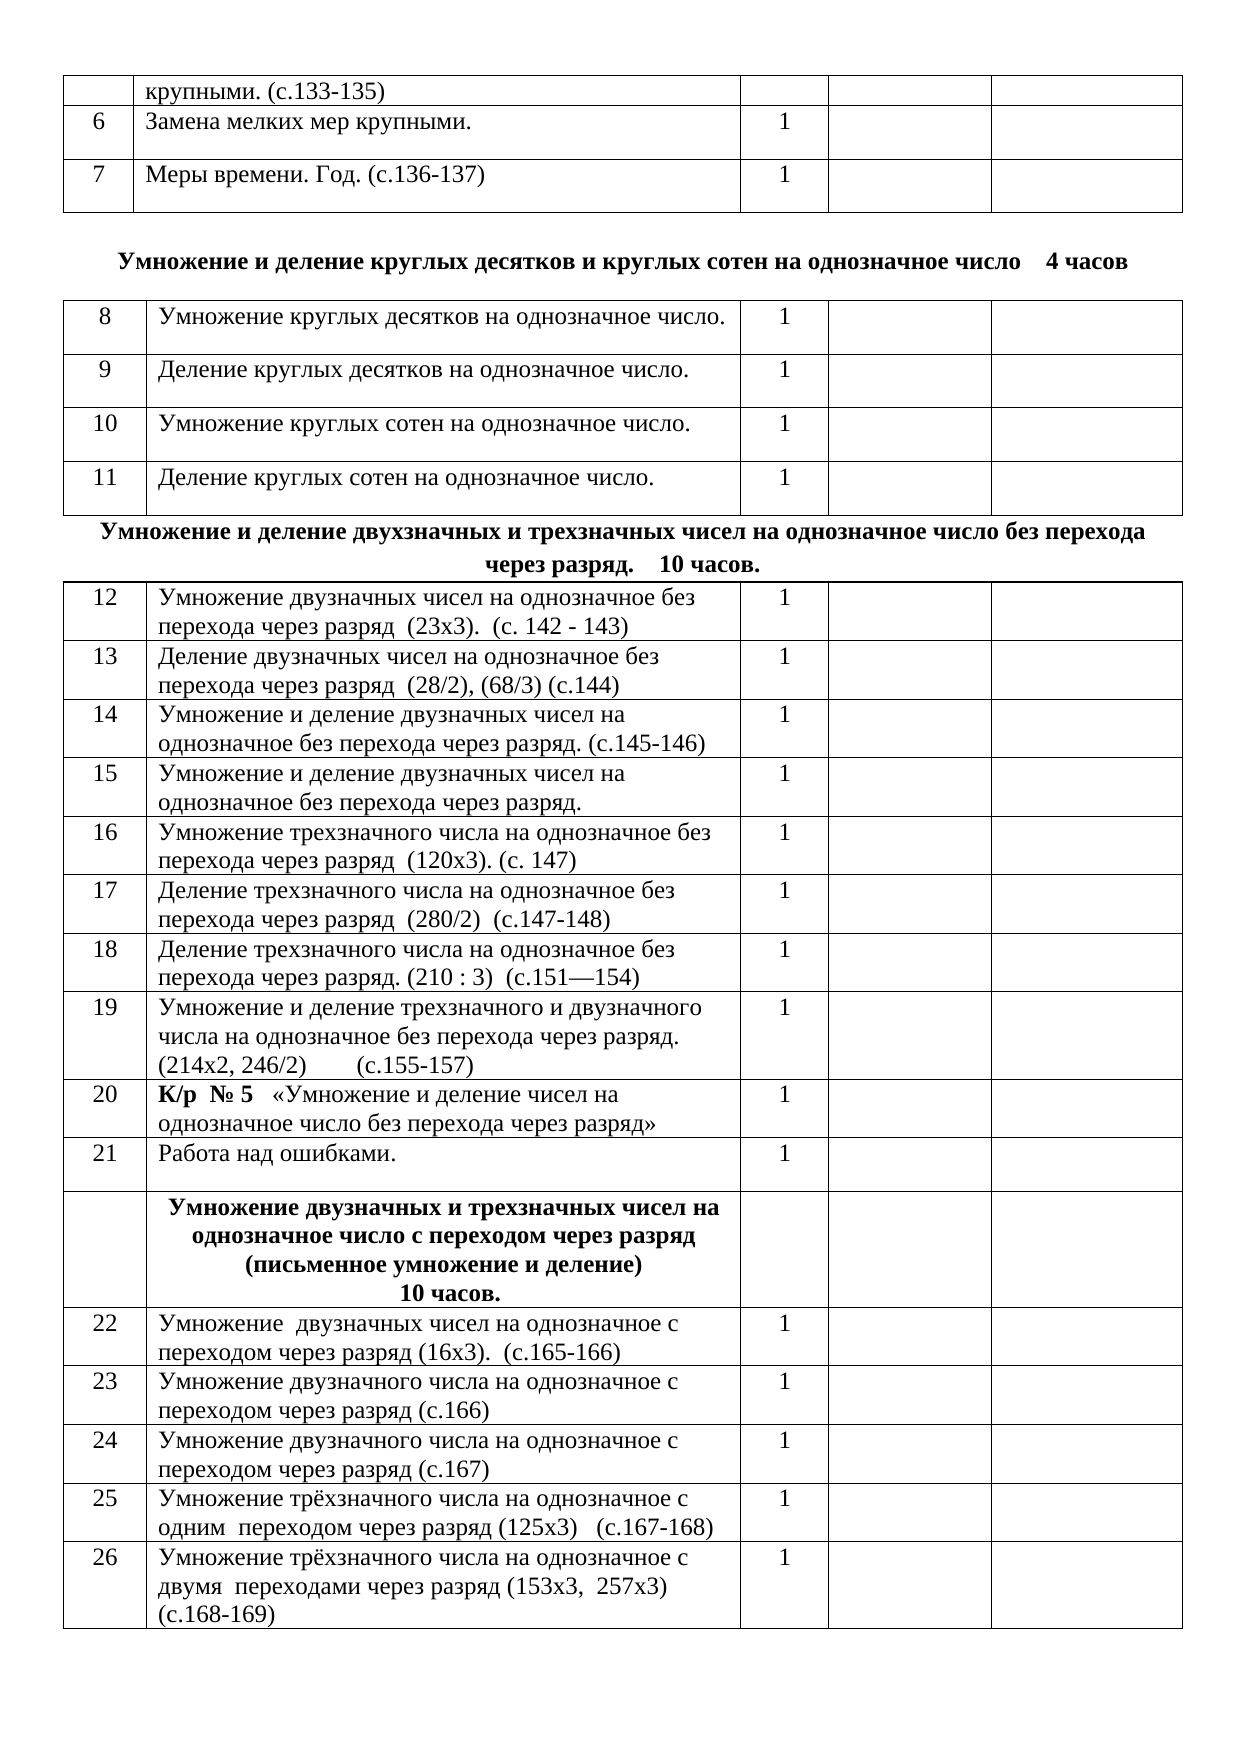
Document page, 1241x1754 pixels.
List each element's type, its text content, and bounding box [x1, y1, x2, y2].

table_cell [992, 817, 1182, 874]
table_cell [829, 76, 991, 105]
table_cell 18 [64, 934, 146, 991]
table_cell 1 [741, 1308, 828, 1365]
table_cell 12 [64, 583, 146, 640]
table_cell [829, 301, 991, 353]
table_cell Умножение круглых десятков на однозначное число. [147, 301, 740, 353]
table_cell [992, 992, 1182, 1078]
table_cell [992, 1484, 1182, 1541]
table_cell [992, 758, 1182, 816]
table_cell 25 [64, 1484, 146, 1541]
table_cell 5 [64, 76, 133, 105]
table_cell 1 [741, 1425, 828, 1482]
table_cell Замена мелких мер крупными. [134, 106, 740, 158]
table_cell [992, 1138, 1182, 1191]
table_cell 1 [741, 1138, 828, 1191]
table_cell [992, 1366, 1182, 1424]
table_cell 1 [741, 583, 828, 640]
table_cell Умножение трёхзначного числа на однозначное с одним переходом через разряд (125x3) (с.167-168) [147, 1484, 740, 1541]
table_cell 14 [64, 700, 146, 757]
table_cell 16 [64, 817, 146, 874]
table_cell Умножение двузначных чисел на однозначное с переходом через разряд (16x3). (с.165-166) [147, 1308, 740, 1365]
table_cell 1 [741, 462, 828, 515]
table_cell 1 [741, 700, 828, 757]
table_cell 1 [741, 301, 828, 353]
table_cell Умножение и деление двузначных чисел на однозначное без перехода через разряд. (с.145-146) [147, 700, 740, 757]
table_cell Умножение двузначного числа на однозначное с переходом через разряд (с.167) [147, 1425, 740, 1482]
table_cell [992, 301, 1182, 353]
table_cell 13 [64, 641, 146, 698]
table_cell 1 [741, 1542, 828, 1628]
table_cell [829, 758, 991, 816]
table_cell [829, 160, 991, 212]
table_cell [992, 355, 1182, 407]
table_cell [829, 992, 991, 1078]
table_cell 26 [64, 1542, 146, 1628]
table_cell 1 [741, 1484, 828, 1541]
table_cell 1 [741, 160, 828, 212]
table_cell Умножение трехзначного числа на однозначное без перехода через разряд (120x3). (с. 147) [147, 817, 740, 874]
table_cell [992, 700, 1182, 757]
table_cell Умножение и деление двузначных чисел на однозначное без перехода через разряд. [147, 758, 740, 816]
table_cell 19 [64, 992, 146, 1078]
table_cell 21 [64, 1138, 146, 1191]
table_cell 1 [741, 76, 828, 105]
table_cell [829, 1080, 991, 1137]
table_cell [992, 408, 1182, 461]
table_cell [829, 875, 991, 933]
table_cell 7 [64, 160, 133, 212]
table_cell [829, 641, 991, 698]
table_cell Умножение и деление круглых десятков и круглых сотен на однозначное число 4 часов [63, 213, 1182, 300]
table_cell 1 [741, 1366, 828, 1424]
table_cell 23 [64, 1366, 146, 1424]
table_cell [992, 1425, 1182, 1482]
table_cell Деление круглых сотен на однозначное число. [147, 462, 740, 515]
table_cell 1 [741, 992, 828, 1078]
table_cell 1 [741, 408, 828, 461]
table_cell 8 [64, 301, 146, 353]
table_cell [829, 1138, 991, 1191]
table_cell 1 [741, 934, 828, 991]
table_cell Умножение и деление двухзначных и трехзначных чисел на однозначное число без перехода через разряд. 10 часов. [63, 516, 1182, 581]
table_cell [64, 1192, 146, 1307]
table_cell Деление двузначных чисел на однозначное без перехода через разряд (28/2), (68/3) (с.144) [147, 641, 740, 698]
table_cell [829, 462, 991, 515]
table_cell Работа над ошибками. [147, 1138, 740, 1191]
table_cell [992, 1192, 1182, 1307]
table_cell 22 [64, 1308, 146, 1365]
table_cell [829, 934, 991, 991]
table_cell 1 [741, 355, 828, 407]
table_cell 6 [64, 106, 133, 158]
table_cell [992, 583, 1182, 640]
table_cell [829, 1425, 991, 1482]
table_cell [992, 1080, 1182, 1137]
table_cell [829, 1542, 991, 1628]
table_cell [829, 355, 991, 407]
table_cell [829, 583, 991, 640]
table_cell 1 [741, 1080, 828, 1137]
table_cell 15 [64, 758, 146, 816]
table_cell [992, 76, 1182, 105]
table_cell [992, 641, 1182, 698]
table_cell Умножение двузначных и трехзначных чисел на однозначное число с переходом через разряд (письменное умножение и деление) 10 часов. [147, 1192, 740, 1307]
table_cell [992, 1308, 1182, 1365]
table_cell [992, 106, 1182, 158]
table_cell Деление трехзначного числа на однозначное без перехода через разряд. (210 : 3) (с.151—154) [147, 934, 740, 991]
table_cell [992, 875, 1182, 933]
table_cell [829, 1308, 991, 1365]
table_cell [829, 408, 991, 461]
table_cell Умножение двузначных чисел на однозначное без перехода через разряд (23x3). (с. 142 - 143) [147, 583, 740, 640]
table_cell 1 [741, 106, 828, 158]
table_cell 1 [741, 641, 828, 698]
table_cell К/р № 5 «Умножение и деление чисел на однозначное число без перехода через разряд» [147, 1080, 740, 1137]
table_cell [992, 934, 1182, 991]
table_cell [829, 1192, 991, 1307]
table_cell Умножение и деление трехзначного и двузначного числа на однозначное без перехода через разряд. (214x2, 246/2) (с.155-157) [147, 992, 740, 1078]
table_cell Умножение круглых сотен на однозначное число. [147, 408, 740, 461]
table_cell 1 [741, 875, 828, 933]
table_cell Деление круглых десятков на однозначное число. [147, 355, 740, 407]
table_cell [829, 1484, 991, 1541]
table_cell 1 [741, 758, 828, 816]
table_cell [134, 76, 740, 105]
table_cell Деление трехзначного числа на однозначное без перехода через разряд (280/2) (с.147-148) [147, 875, 740, 933]
table_cell 11 [64, 462, 146, 515]
table_cell [829, 1366, 991, 1424]
table_cell [829, 106, 991, 158]
table_cell [829, 817, 991, 874]
table_cell [992, 1542, 1182, 1628]
table_cell Умножение трёхзначного числа на однозначное с двумя переходами через разряд (153x3, 257x3) (с.168-169) [147, 1542, 740, 1628]
table_cell 17 [64, 875, 146, 933]
table_cell 20 [64, 1080, 146, 1137]
table_cell Умножение двузначного числа на однозначное с переходом через разряд (с.166) [147, 1366, 740, 1424]
table_cell 10 [64, 408, 146, 461]
table_cell [992, 462, 1182, 515]
table_cell 9 [64, 355, 146, 407]
table_cell 1 [741, 817, 828, 874]
table_cell Меры времени. Год. (с.136-137) [134, 160, 740, 212]
table_cell [741, 1192, 828, 1307]
table_cell 24 [64, 1425, 146, 1482]
table_cell [992, 160, 1182, 212]
table_cell [829, 700, 991, 757]
